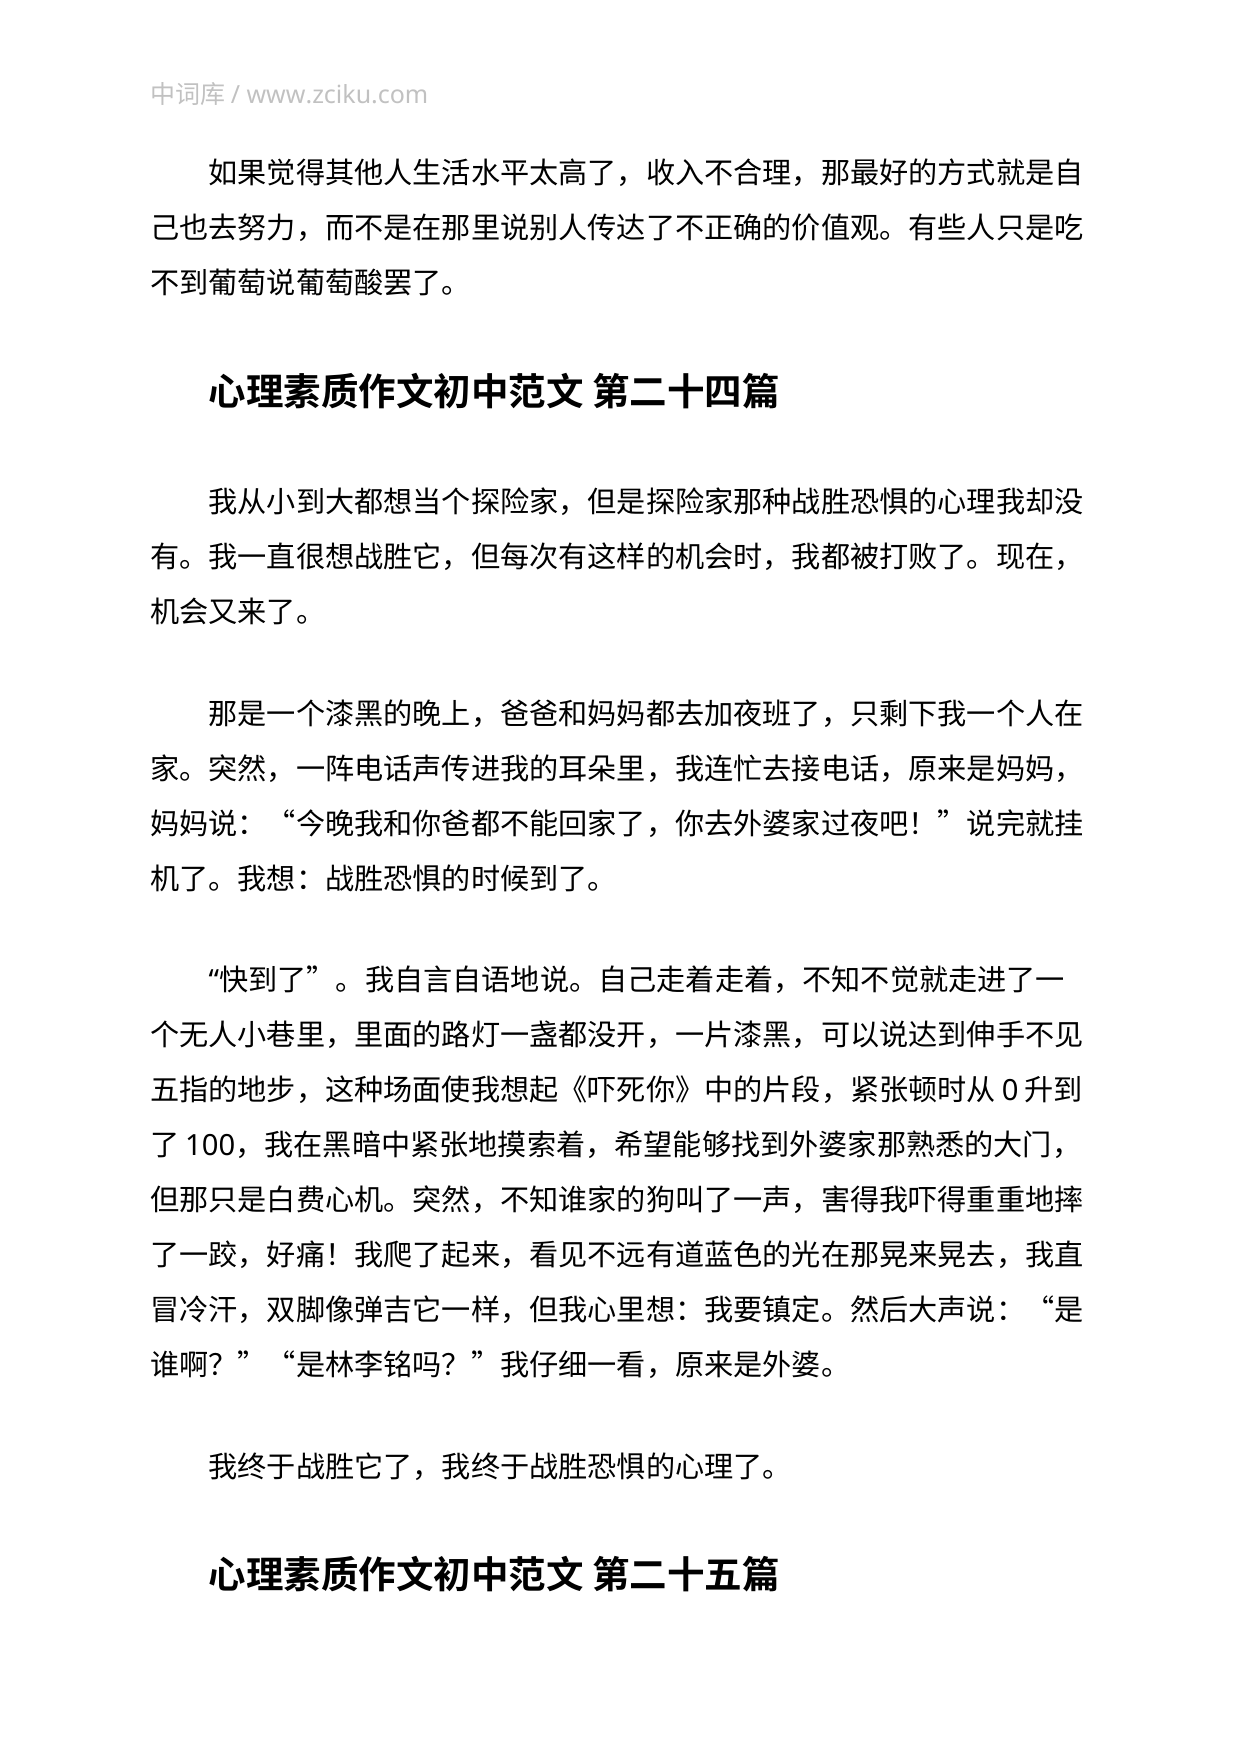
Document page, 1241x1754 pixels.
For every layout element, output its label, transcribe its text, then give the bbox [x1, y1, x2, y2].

text 如果觉得其他人生活水平太高了，收入不合理，那最好的方式就是自己也去努力，而不是在那里说别人传达了不正确的价值观。有些人只是吃不到葡萄说葡萄酸罢了。 [150, 150, 1090, 302]
text 我从小到大都想当个探险家，但是探险家那种战胜恐惧的心理我却没有。我一直很想战胜它，但每次有这样的机会时，我都被打败了。现在，机会又来了。 [150, 479, 1090, 631]
text 心理素质作文初中范文 第二十五篇 [150, 1545, 1090, 1599]
text “快到了”。我自言自语地说。自己走着走着，不知不觉就走进了一个无人小巷里，里面的路灯一盏都没开，一片漆黑，可以说达到伸手不见五指的地步，这种场面使我想起《吓死你》中的片段，紧张顿时从0升到了100，我在黑暗中紧张地摸索着，希望能够找到外婆家那熟悉的大门，但那只是白费心机。突然，不知谁家的狗叫了一声，害得我吓得重重地摔了一跤，好痛！我爬了起来，看见不远有道蓝色的光在那晃来晃去，我直冒冷汗，双脚像弹吉它一样，但我心里想：我要镇定。然后大声说：“是谁啊？”“是林李铭吗？”我仔细一看，原来是外婆。 [150, 957, 1090, 1384]
text 我终于战胜它了，我终于战胜恐惧的心理了。 [150, 1443, 1090, 1486]
text 心理素质作文初中范文 第二十四篇 [150, 362, 1090, 416]
text 那是一个漆黑的晚上，爸爸和妈妈都去加夜班了，只剩下我一个人在家。突然，一阵电话声传进我的耳朵里，我连忙去接电话，原来是妈妈，妈妈说：“今晚我和你爸都不能回家了，你去外婆家过夜吧！”说完就挂机了。我想：战胜恐惧的时候到了。 [150, 691, 1090, 897]
